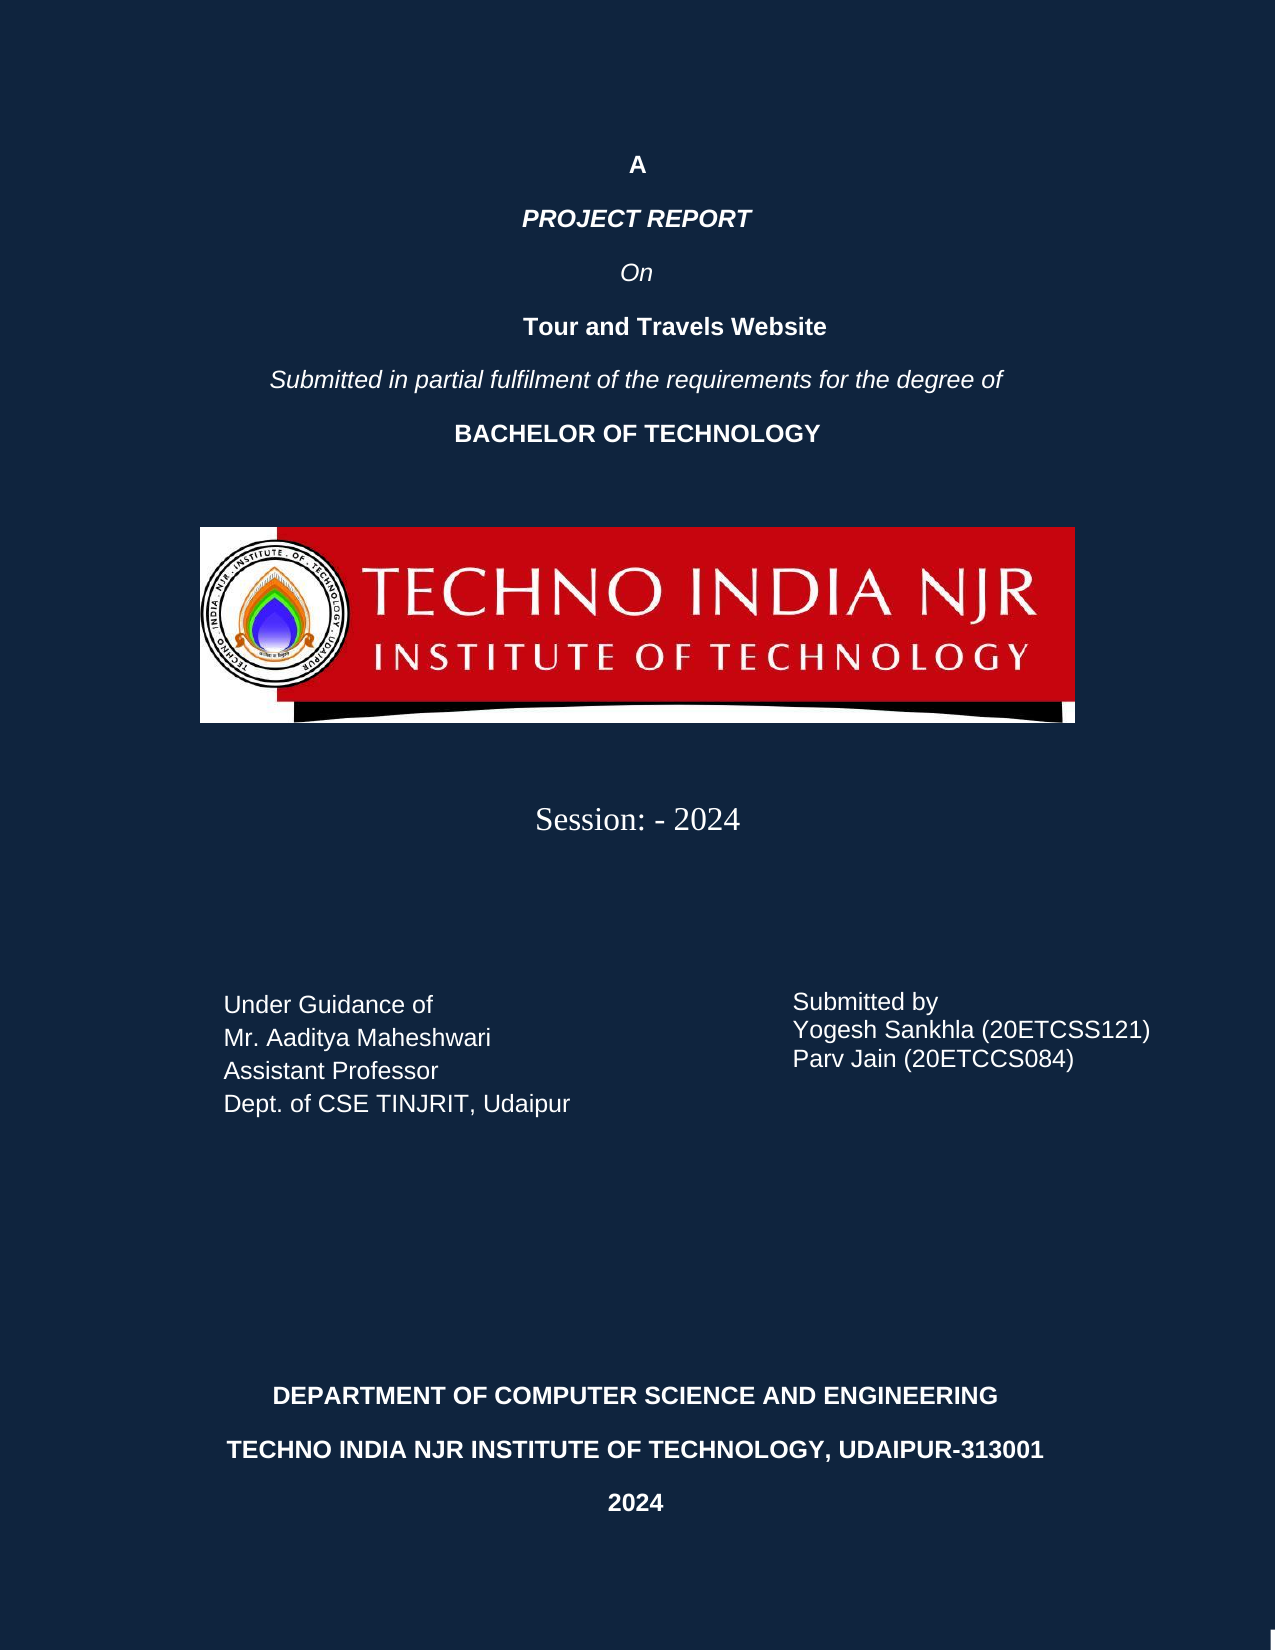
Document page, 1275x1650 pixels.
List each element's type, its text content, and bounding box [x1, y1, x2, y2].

picture [200, 527, 1075, 723]
text Tour and Travels Website [225, 312, 1125, 340]
text On [150, 258, 1125, 286]
text A [150, 150, 1125, 179]
text PROJECT REPORT [150, 204, 1125, 233]
text Submitted in partial fulfilment of the requirements for the degree of [150, 365, 1125, 394]
text BACHELOR OF TECHNOLOGY [150, 419, 1125, 448]
text Session: - 2024 [150, 799, 1125, 837]
